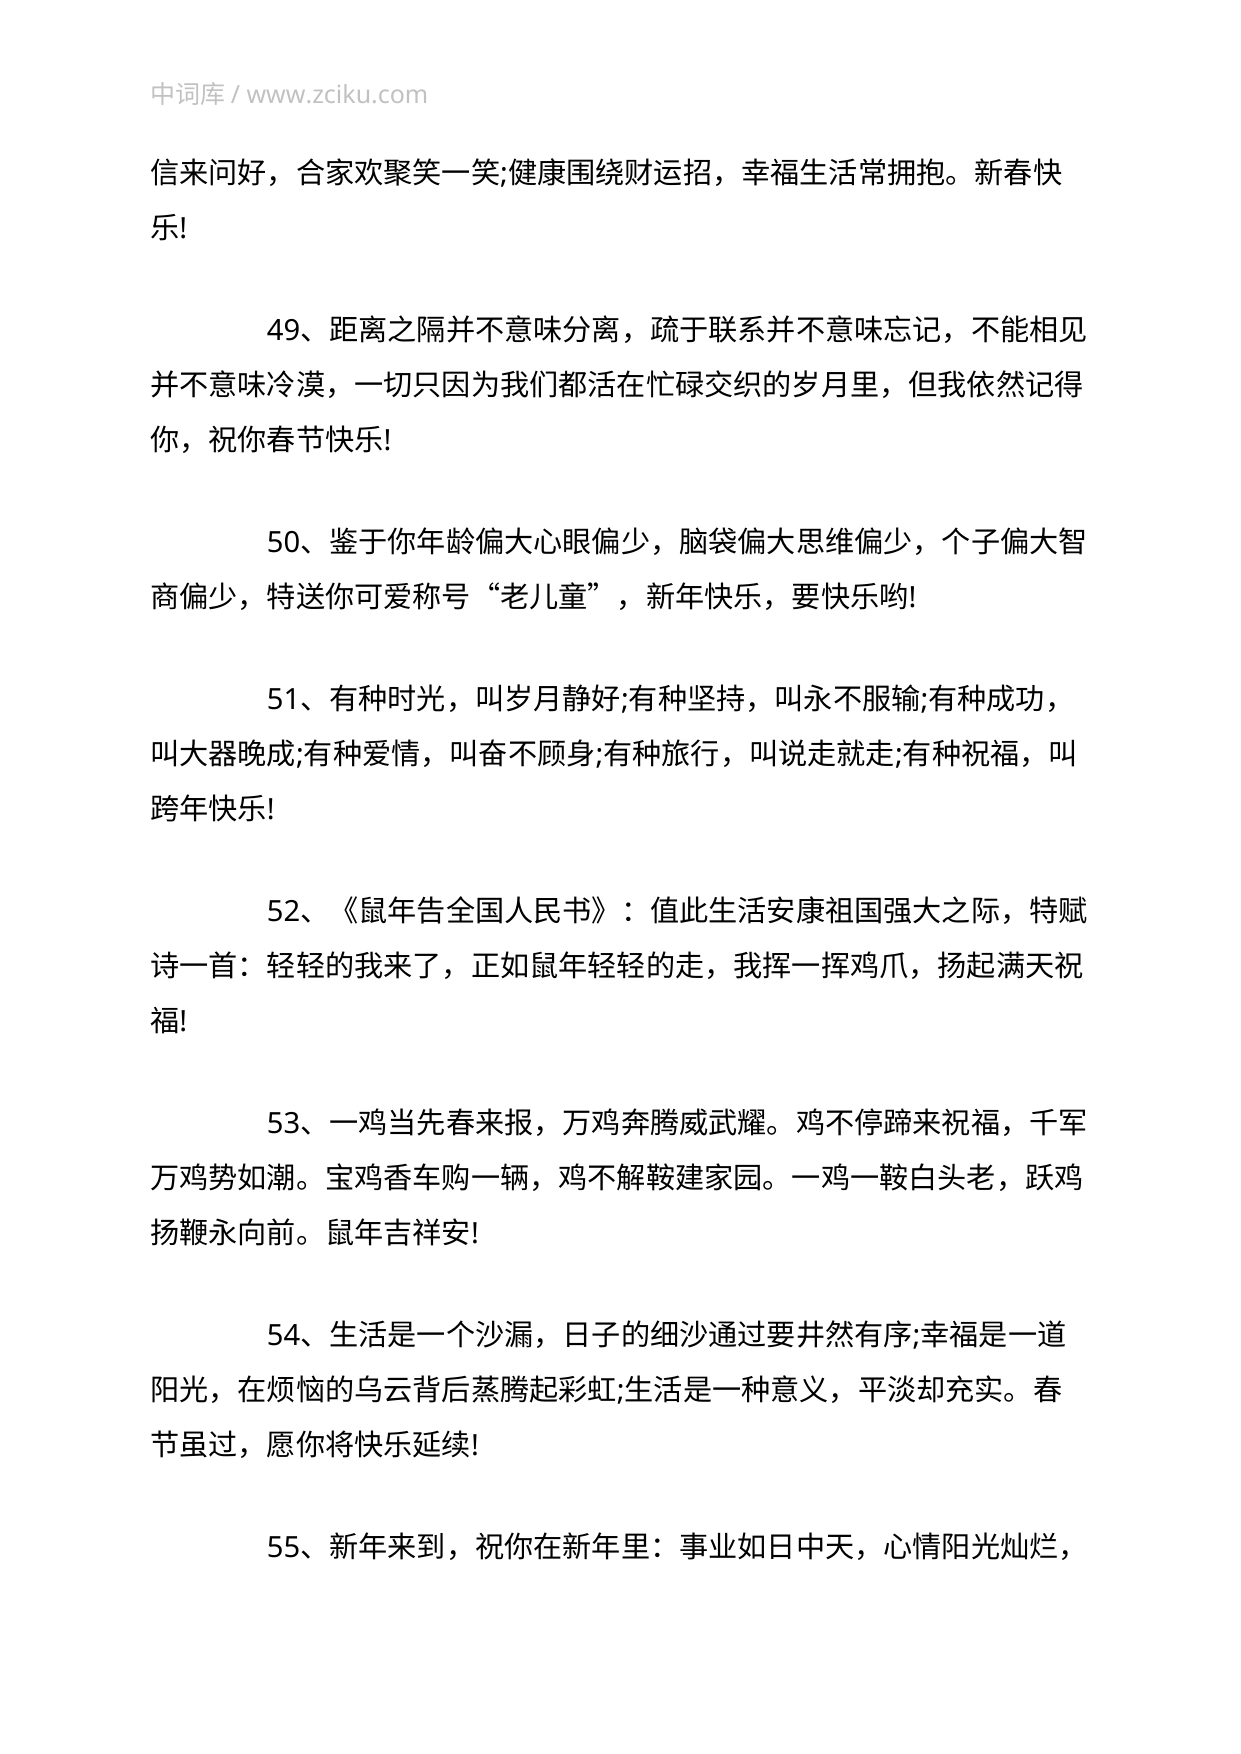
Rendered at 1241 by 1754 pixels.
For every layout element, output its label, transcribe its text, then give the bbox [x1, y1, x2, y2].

text 50、鉴于你年龄偏大心眼偏少，脑袋偏大思维偏少，个子偏大智商偏少，特送你可爱称号“老儿童”，新年快乐，要快乐哟! [150, 519, 1090, 616]
text 52、《鼠年告全国人民书》：值此生活安康祖国强大之际，特赋诗一首：轻轻的我来了，正如鼠年轻轻的走，我挥一挥鸡爪，扬起满天祝福! [150, 888, 1090, 1040]
text 54、生活是一个沙漏，日子的细沙通过要井然有序;幸福是一道阳光，在烦恼的乌云背后蒸腾起彩虹;生活是一种意义，平淡却充实。春节虽过，愿你将快乐延续! [150, 1312, 1090, 1464]
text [150, 150, 1090, 247]
text 51、有种时光，叫岁月静好;有种坚持，叫永不服输;有种成功，叫大器晚成;有种爱情，叫奋不顾身;有种旅行，叫说走就走;有种祝福，叫跨年快乐! [150, 676, 1090, 828]
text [150, 1523, 1090, 1566]
text 53、一鸡当先春来报，万鸡奔腾威武耀。鸡不停蹄来祝福，千军万鸡势如潮。宝鸡香车购一辆，鸡不解鞍建家园。一鸡一鞍白头老，跃鸡扬鞭永向前。鼠年吉祥安! [150, 1100, 1090, 1252]
text 49、距离之隔并不意味分离，疏于联系并不意味忘记，不能相见并不意味冷漠，一切只因为我们都活在忙碌交织的岁月里，但我依然记得你，祝你春节快乐! [150, 307, 1090, 459]
